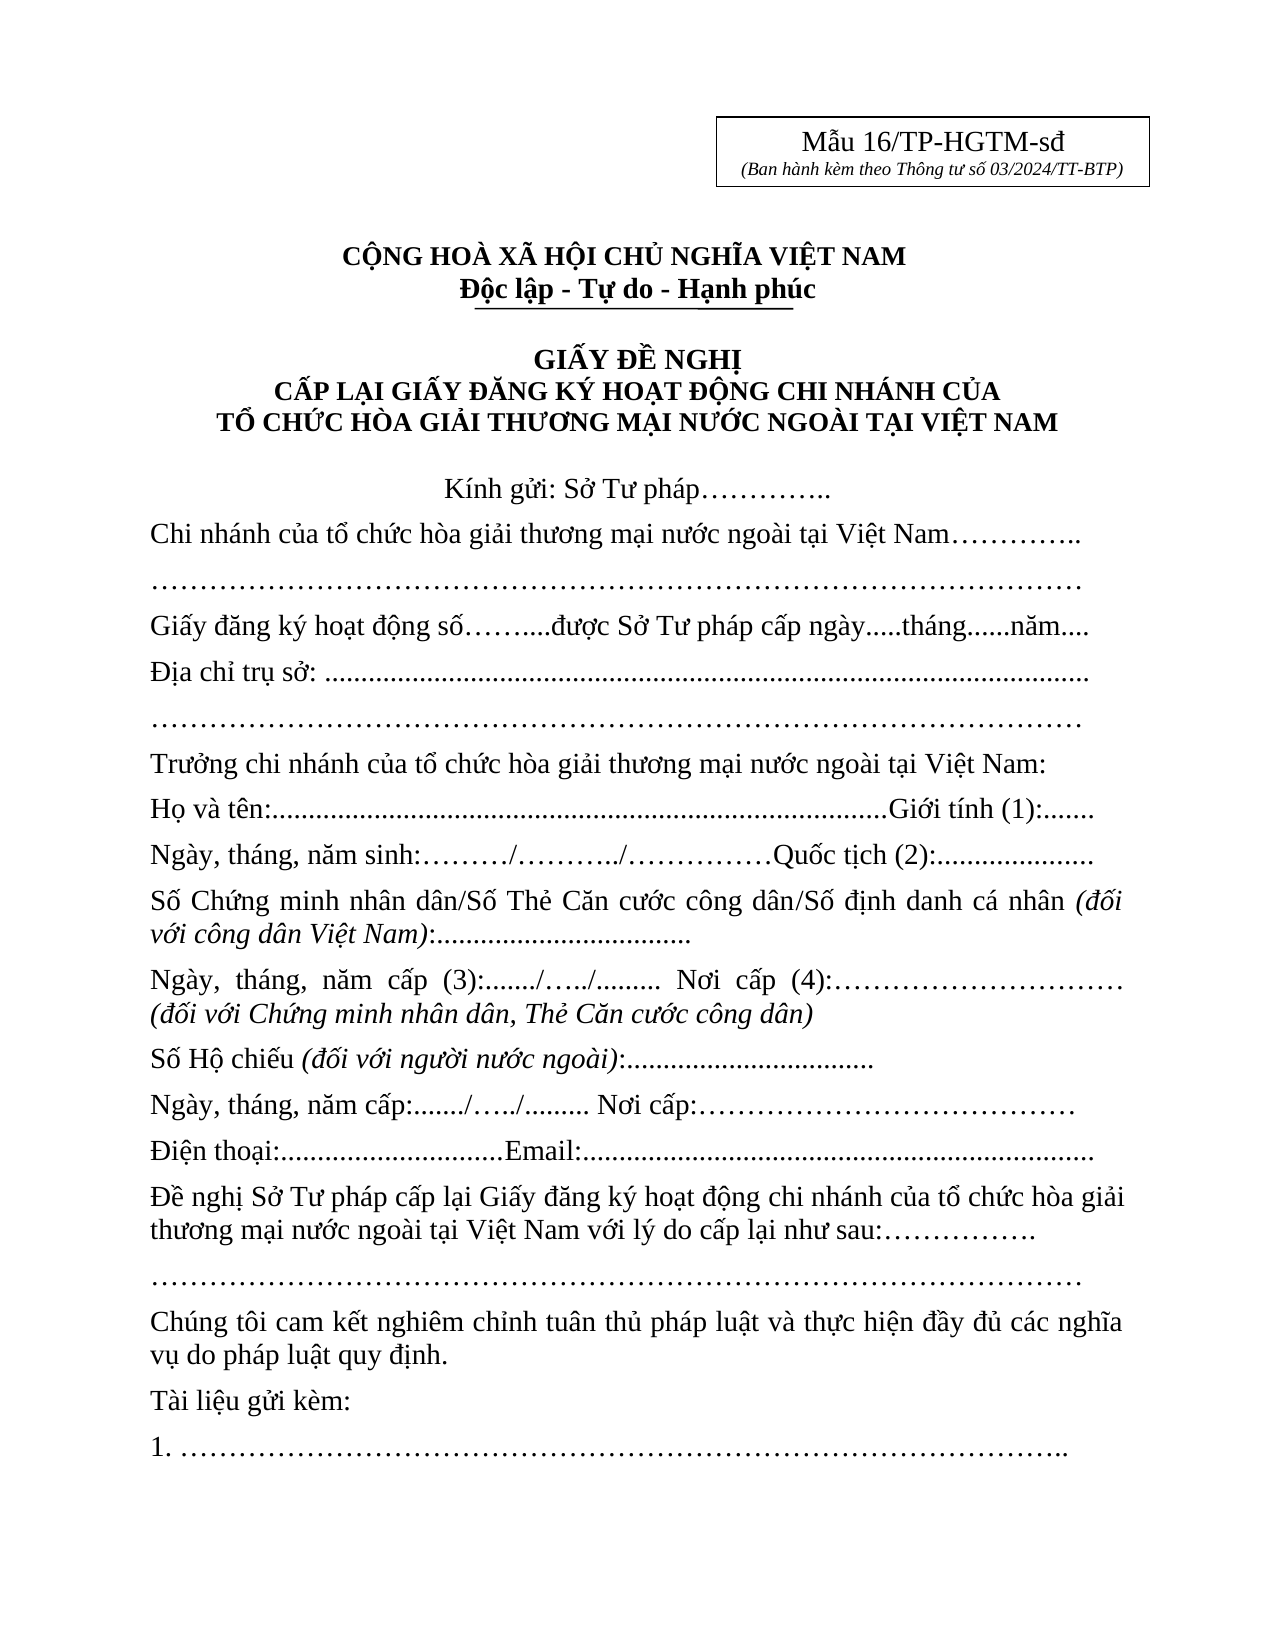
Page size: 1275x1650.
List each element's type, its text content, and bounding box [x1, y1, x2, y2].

text Ngày, tháng, năm cấp:......./…../......... Nơi cấp:………………………………… [150, 1088, 1125, 1121]
text Chúng tôi cam kết nghiêm chỉnh tuân thủ pháp luật và thực hiện đầy đủ các nghĩa vụ do pháp luật quy định. [150, 1305, 1125, 1371]
text Ngày, tháng, năm sinh:………/………../……………Quốc tịch (2): [150, 838, 1125, 871]
text Điện thoại: Email: [150, 1134, 1125, 1167]
text CẤP LẠI GIẤY ĐĂNG KÝ HOẠT ĐỘNG CHI NHÁNH CỦA [150, 375, 1125, 407]
text CỘNG HOÀ XÃ HỘI CHỦ NGHĨA VIỆT NAM [150, 240, 1099, 271]
text Trưởng chi nhánh của tổ chức hòa giải thương mại nước ngoài tại Việt Nam: [150, 746, 1125, 780]
text Giấy đăng ký hoạt động số……....được Sở Tư pháp cấp ngày.....tháng......năm.... [150, 609, 1125, 642]
text Chi nhánh của tổ chức hòa giải thương mại nước ngoài tại Việt Nam………….. [150, 517, 1125, 551]
text Kính gửi: Sở Tư pháp………….. [150, 471, 1125, 505]
text GIẤY ĐỀ NGHỊ [150, 342, 1125, 375]
text Địa chỉ trụ sở: ......................................................................................................... [150, 655, 1125, 688]
text …………………………………………………………………………………… [150, 563, 1125, 596]
text Số Hộ chiếu (đối với người nước ngoài):.................................. [150, 1042, 1125, 1076]
text Họ và tên: Giới tính (1): [150, 792, 1125, 826]
text …………………………………………………………………………………… [150, 701, 1125, 734]
text TỔ CHỨC HÒA GIẢI THƯƠNG MẠI NƯỚC NGOÀI TẠI VIỆT NAM [150, 407, 1125, 438]
text …………………………………………………………………………………… [150, 1259, 1125, 1292]
text Đề nghị Sở Tư pháp cấp lại Giấy đăng ký hoạt động chi nhánh của tổ chức hòa giải thương mại nước ngoài tại Việt Nam với lý do cấp lại như sau:……………. [150, 1180, 1125, 1246]
text Ngày, tháng, năm cấp (3):......./…../......... Nơi cấp (4):………………………… (đối với Chứng minh nhân dân, Thẻ Căn cước công dân) [150, 963, 1125, 1030]
text Tài liệu gửi kèm: [150, 1384, 1125, 1417]
text Số Chứng minh nhân dân/Số Thẻ Căn cước công dân/Số định danh cá nhân (đối với công dân Việt Nam):................................... [150, 884, 1125, 951]
text 1. ……………………………………………………………………………….. [150, 1430, 1125, 1463]
text Độc lập - Tự do - Hạnh phúc [150, 271, 1125, 304]
